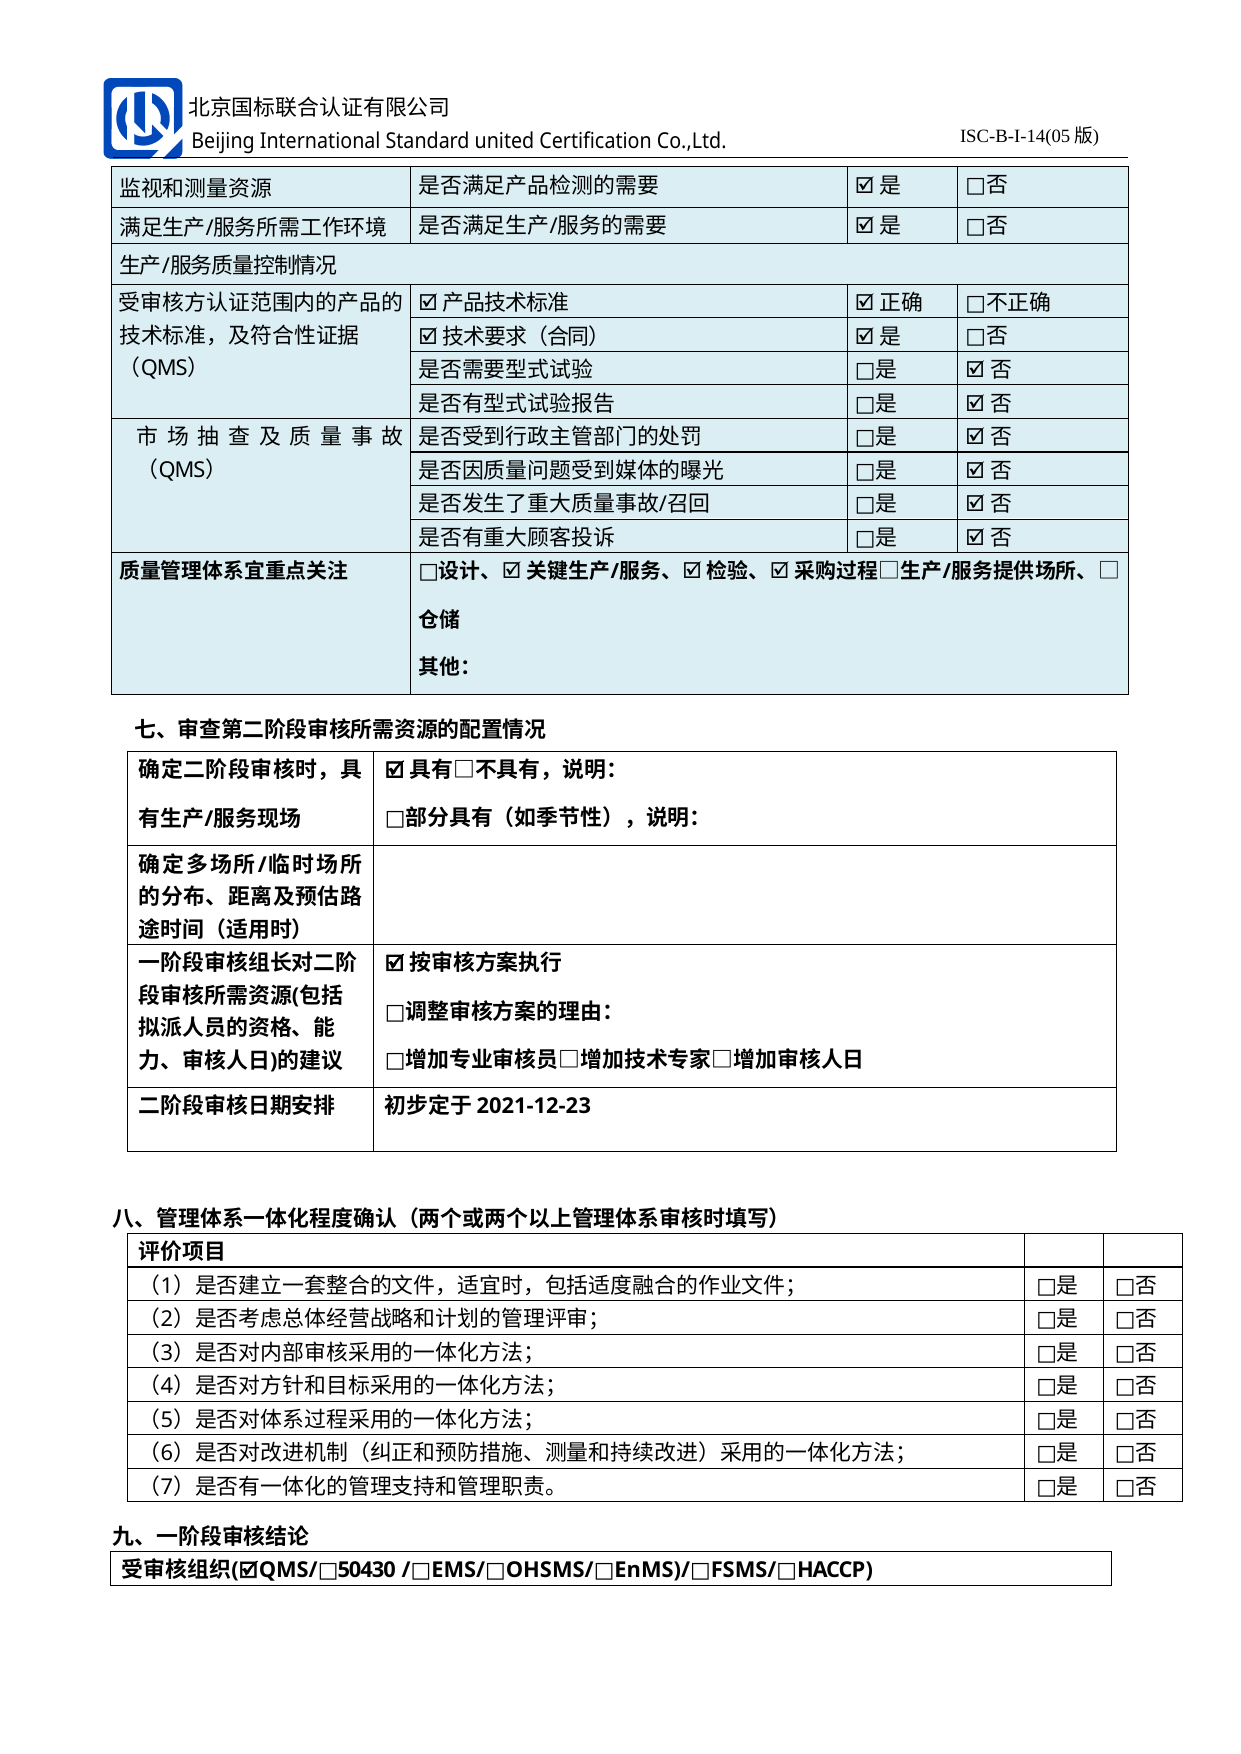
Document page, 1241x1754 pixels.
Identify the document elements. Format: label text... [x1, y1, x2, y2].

table_cell 技术要求（合同） [411, 318, 847, 351]
table_cell 满足生产/服务所需工作环境 [112, 208, 410, 243]
table_cell 是否满足生产/服务的需要 [411, 208, 847, 243]
table_cell 初步定于2021-12-23 [374, 1088, 1116, 1151]
table_cell （6）是否对改进机制（纠正和预防措施、测量和持续改进）采用的一体化方法； [128, 1435, 1024, 1468]
table_cell □是 [1025, 1268, 1103, 1300]
table_cell 生产/服务质量控制情况 [112, 244, 1128, 284]
table_cell □否 [1104, 1402, 1182, 1434]
table_cell 是否受到行政主管部门的处罚 [411, 419, 847, 451]
table_cell □否 [958, 318, 1128, 351]
table_cell □是 [848, 352, 957, 384]
table_cell □是 [1025, 1469, 1103, 1501]
table_cell 监视和测量资源 [112, 167, 410, 207]
table_cell □是 [848, 520, 957, 552]
table_cell 否 [958, 453, 1128, 485]
table_cell （4）是否对方针和目标采用的一体化方法； [128, 1368, 1024, 1401]
table_cell □是 [848, 385, 957, 418]
table_cell □是 [848, 486, 957, 518]
table_header 评价项目 [128, 1234, 1024, 1266]
table_header [1025, 1234, 1103, 1266]
table_cell 一阶段审核组长对二阶段审核所需资源(包括拟派人员的资格、能力、审核人日)的建议 [128, 945, 373, 1087]
table_cell □否 [1104, 1435, 1182, 1468]
text 八、管理体系一体化程度确认（两个或两个以上管理体系审核时填写） [112, 1200, 1128, 1233]
table_cell 是 [848, 318, 957, 351]
table_cell □否 [1104, 1335, 1182, 1367]
table_cell □是 [1025, 1301, 1103, 1333]
table_cell □否 [958, 208, 1128, 243]
table_cell 是否有重大顾客投诉 [411, 520, 847, 552]
table_cell □是 [1025, 1402, 1103, 1434]
table_cell 二阶段审核日期安排 [128, 1088, 373, 1151]
table_cell 是否需要型式试验 [411, 352, 847, 384]
table_cell 确定多场所/临时场所的分布、距离及预估路途时间（适用时） [128, 846, 373, 944]
table_cell □否 [1104, 1301, 1182, 1333]
table_header 具有□不具有，说明： □部分具有（如季节性），说明： [374, 752, 1116, 845]
table_cell [374, 846, 1116, 944]
table_cell □是 [1025, 1368, 1103, 1401]
table_cell 是 [848, 167, 957, 207]
table_cell □是 [848, 453, 957, 485]
table_cell （2）是否考虑总体经营战略和计划的管理评审； [128, 1301, 1024, 1333]
table_header 确定二阶段审核时，具有生产/服务现场 [128, 752, 373, 845]
table_cell 市场抽查及质量事故（QMS） [112, 419, 410, 552]
table_cell （5）是否对体系过程采用的一体化方法； [128, 1402, 1024, 1434]
table_cell （1）是否建立一套整合的文件，适宜时，包括适度融合的作业文件； [128, 1268, 1024, 1300]
table_cell 是 [848, 208, 957, 243]
table_header 受审核组织(QMS/□50430 /□EMS/□OHSMS/□EnMS)/□FSMS/□HACCP) [111, 1552, 1111, 1584]
table_cell 否 [958, 419, 1128, 451]
text 七、审查第二阶段审核所需资源的配置情况 [112, 712, 1128, 744]
table_cell 产品技术标准 [411, 285, 847, 317]
table_cell 否 [958, 352, 1128, 384]
table_cell □是 [1025, 1435, 1103, 1468]
table_cell 是否发生了重大质量事故/召回 [411, 486, 847, 518]
table_cell 否 [958, 520, 1128, 552]
table_cell 否 [958, 385, 1128, 418]
table_cell □否 [1104, 1368, 1182, 1401]
table_cell （7）是否有一体化的管理支持和管理职责。 [128, 1469, 1024, 1501]
table_header [1104, 1234, 1182, 1266]
text 九、一阶段审核结论 [112, 1518, 1128, 1551]
table_cell 正确 [848, 285, 957, 317]
table_cell 是否因质量问题受到媒体的曝光 [411, 453, 847, 485]
table_cell □否 [958, 167, 1128, 207]
table_cell □设计、关键生产/服务、检验、采购过程□生产/服务提供场所、□仓储 其他： [411, 553, 1128, 694]
table_cell （3）是否对内部审核采用的一体化方法； [128, 1335, 1024, 1367]
table_cell □是 [1025, 1335, 1103, 1367]
table_cell 是否有型式试验报告 [411, 385, 847, 418]
table_cell 按审核方案执行 □调整审核方案的理由： □增加专业审核员□增加技术专家□增加审核人日 [374, 945, 1116, 1087]
table_cell 否 [958, 486, 1128, 518]
table_cell □否 [1104, 1268, 1182, 1300]
picture [103, 78, 183, 159]
table_cell 是否满足产品检测的需要 [411, 167, 847, 207]
table_cell □否 [1104, 1469, 1182, 1501]
table_cell □是 [848, 419, 957, 451]
table_cell □不正确 [958, 285, 1128, 317]
table_cell 受审核方认证范围内的产品的技术标准，及符合性证据 （QMS） [112, 285, 410, 418]
table_cell 质量管理体系宜重点关注 [112, 553, 410, 694]
